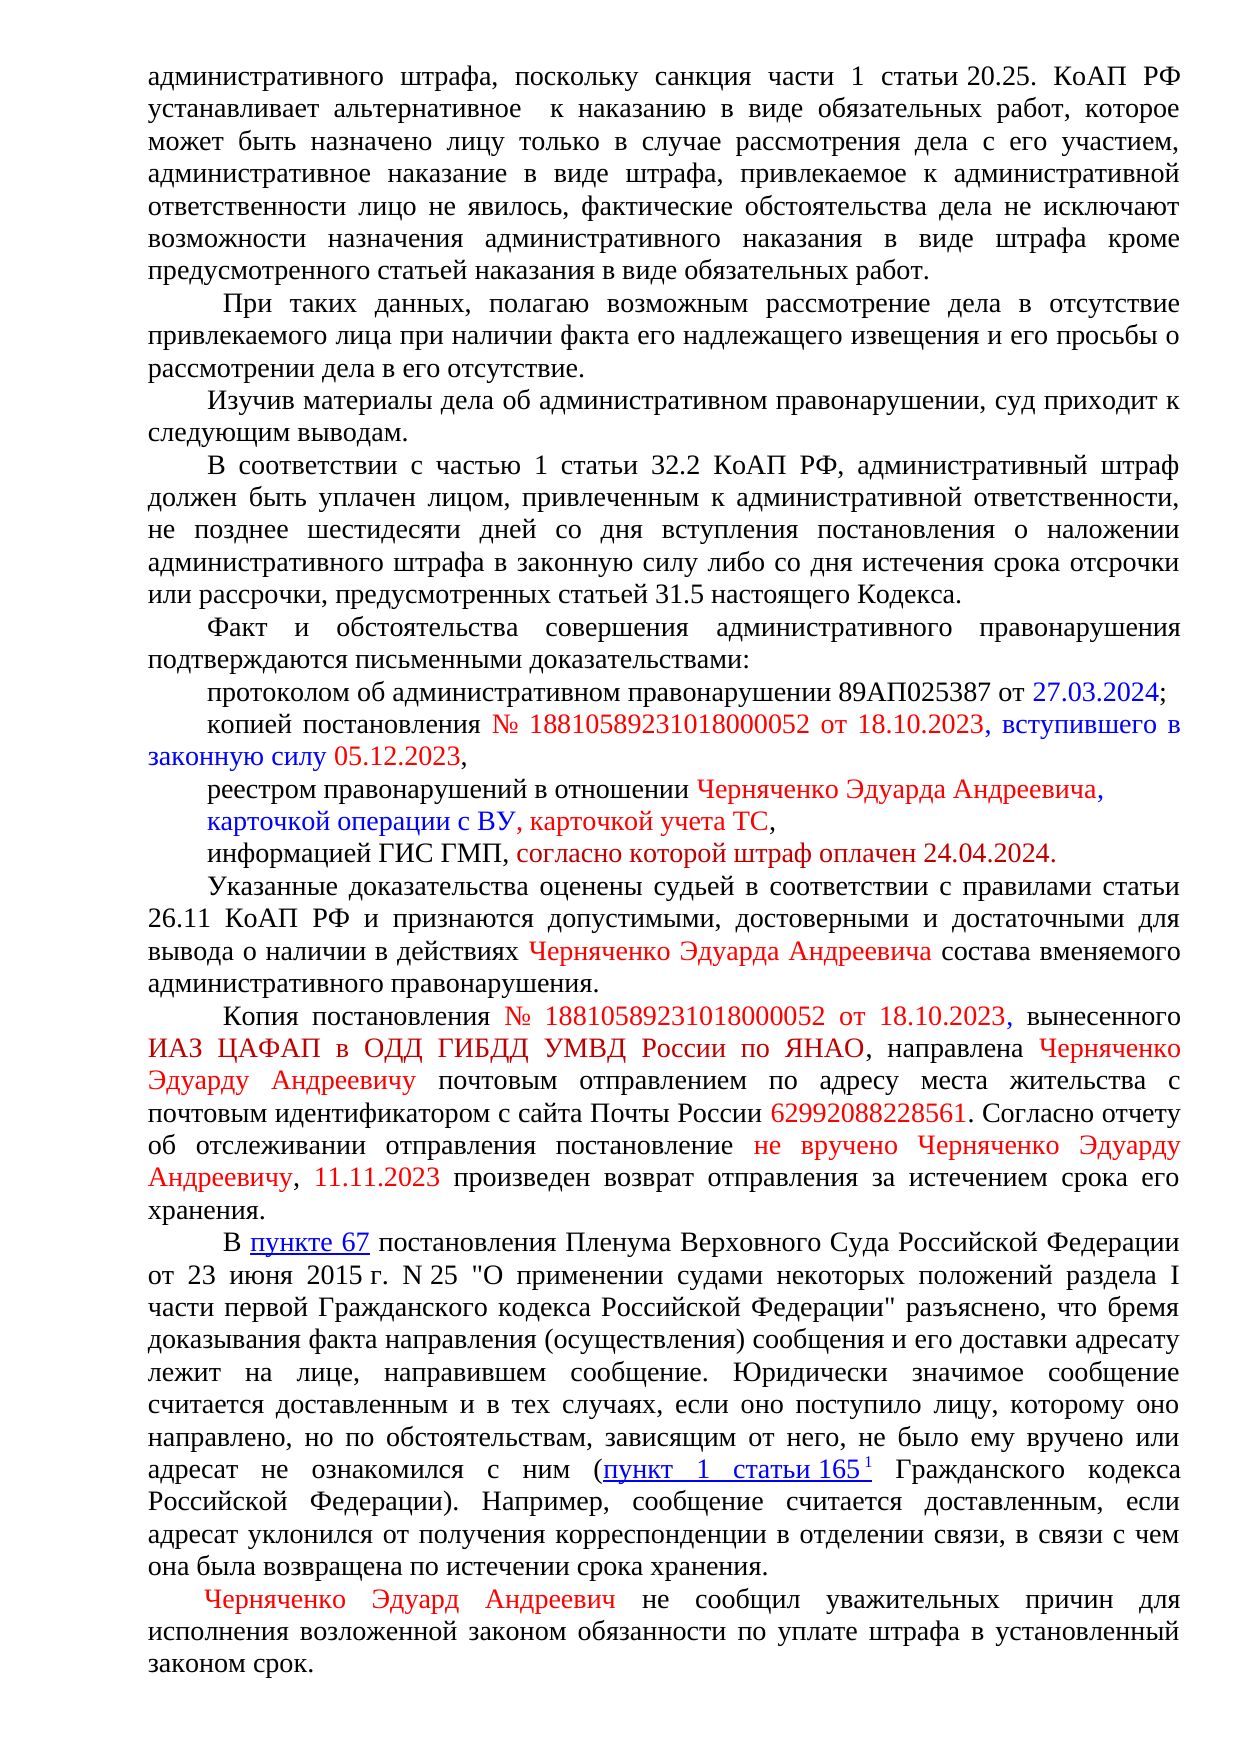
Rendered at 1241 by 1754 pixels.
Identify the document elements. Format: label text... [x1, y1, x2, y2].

text Факт и обстоятельства совершения административного правонарушения подтверждаются письменными доказательствами: [148, 610, 1181, 674]
text В пункте 67 постановления Пленума Верховного Суда Российской Федерации от 23 июня 2015 г. N 25 "О применении судами некоторых положений раздела I части первой Гражданского кодекса Российской Федерации" разъяснено, что бремя доказывания факта направления (осуществления) сообщения и его доставки адресату лежит на лице, направившем сообщение. Юридически значимое сообщение считается доставленным и в тех случаях, если оно поступило лицу, которому оно направлено, но по обстоятельствам, зависящим от него, не было ему вручено или адресат не ознакомился с ним (пункт 1 статьи 165 1 Гражданского кодекса Российской Федерации). Например, сообщение считается доставленным, если адресат уклонился от получения корреспонденции в отделении связи, в связи с чем она была возвращена по истечении срока хранения. [148, 1225, 1181, 1582]
text Копия постановления № 18810589231018000052 от 18.10.2023, вынесенного ИАЗ ЦАФАП в ОДД ГИБДД УМВД России по ЯНАО, направлена Черняченко Эдуарду Андреевичу почтовым отправлением по адресу места жительства с почтовым идентификатором с сайта Почты России 62992088228561. Согласно отчету об отслеживании отправления постановление не вручено Черняченко Эдуарду Андреевичу, 11.11.2023 произведен возврат отправления за истечением срока его хранения. [148, 998, 1181, 1225]
text Черняченко Эдуард Андреевич не сообщил уважительных причин для исполнения возложенной законом обязанности по уплате штрафа в установленный законом срок. [148, 1582, 1181, 1679]
text При таких данных, полагаю возможным рассмотрение дела в отсутствие привлекаемого лица при наличии факта его надлежащего извещения и его просьбы о рассмотрении дела в его отсутствие. [148, 286, 1181, 383]
text В соответствии с частью 1 статьи 32.2 КоАП РФ, административный штраф должен быть уплачен лицом, привлеченным к административной ответственности, не позднее шестидесяти дней со дня вступления постановления о наложении административного штрафа в законную силу либо со дня истечения срока отсрочки или рассрочки, предусмотренных статьей 31.5 настоящего Кодекса. [148, 448, 1181, 610]
text Изучив материалы дела об административном правонарушении, суд приходит к следующим выводам. [148, 383, 1181, 448]
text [148, 59, 1181, 286]
text протоколом об административном правонарушении 89АП025387 от 27.03.2024; [148, 674, 1181, 707]
text копией постановления № 18810589231018000052 от 18.10.2023, вступившего в законную силу 05.12.2023, [148, 707, 1181, 772]
text Указанные доказательства оценены судьей в соответствии с правилами статьи 26.11 КоАП РФ и признаются допустимыми, достоверными и достаточными для вывода о наличии в действиях Черняченко Эдуарда Андреевича состава вменяемого административного правонарушения. [148, 869, 1181, 998]
text карточкой операции с ВУ, карточкой учета ТС, [148, 804, 1181, 837]
text информацией ГИС ГМП, согласно которой штраф оплачен 24.04.2024. [148, 837, 1181, 869]
text реестром правонарушений в отношении Черняченко Эдуарда Андреевича, [148, 772, 1181, 804]
